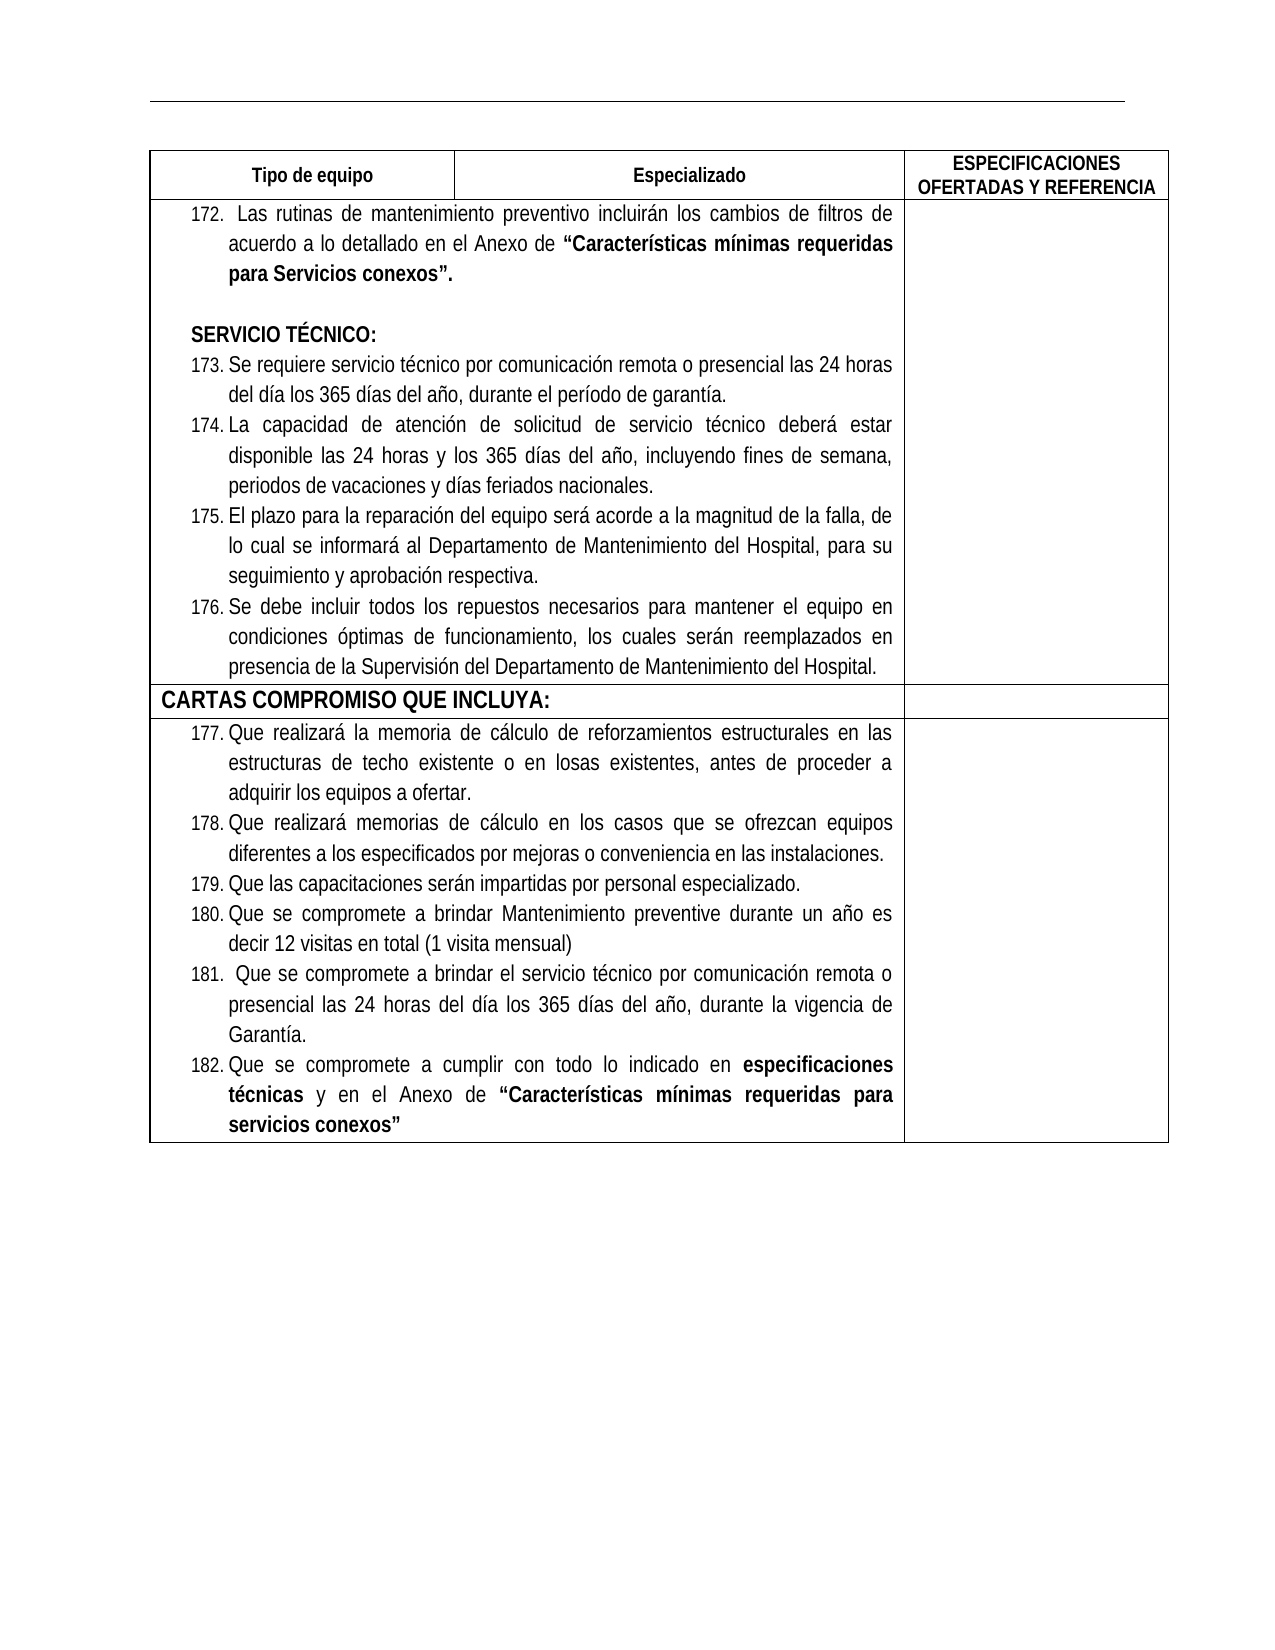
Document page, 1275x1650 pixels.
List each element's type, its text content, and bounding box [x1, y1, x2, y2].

table_cell CARTAS COMPROMISO QUE INCLUYA: [151, 685, 904, 718]
table_cell [905, 719, 1168, 1142]
table_cell [905, 200, 1168, 684]
table_header ESPECIFICACIONES OFERTADAS Y REFERENCIA [905, 151, 1168, 199]
table_cell [905, 685, 1168, 718]
table_header Tipo de equipo [151, 151, 454, 199]
table_header Especializado [455, 151, 904, 199]
table_cell Que realizará la memoria de cálculo de reforzamientos estructurales en las estructuras de techo existente o en losas existentes, antes de proceder a adquirir los equipos a ofertar. Que realizará memorias de cálculo en los casos que se ofrezcan equipos diferentes a los especificados por mejoras o conveniencia en las instalaciones. Que las capacitaciones serán impartidas por personal especializado. Que se compromete a brindar Mantenimiento preventive durante un año es decir 12 visitas en total (1 visita mensual) Que se compromete a brindar el servicio técnico por comunicación remota o presencial las 24 horas del día los 365 días del año, durante la vigencia de Garantía. Que se compromete a cumplir con todo lo indicado en especificaciones técnicas y en el Anexo de “Características mínimas requeridas para servicios conexos” [151, 719, 904, 1142]
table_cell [151, 200, 904, 684]
